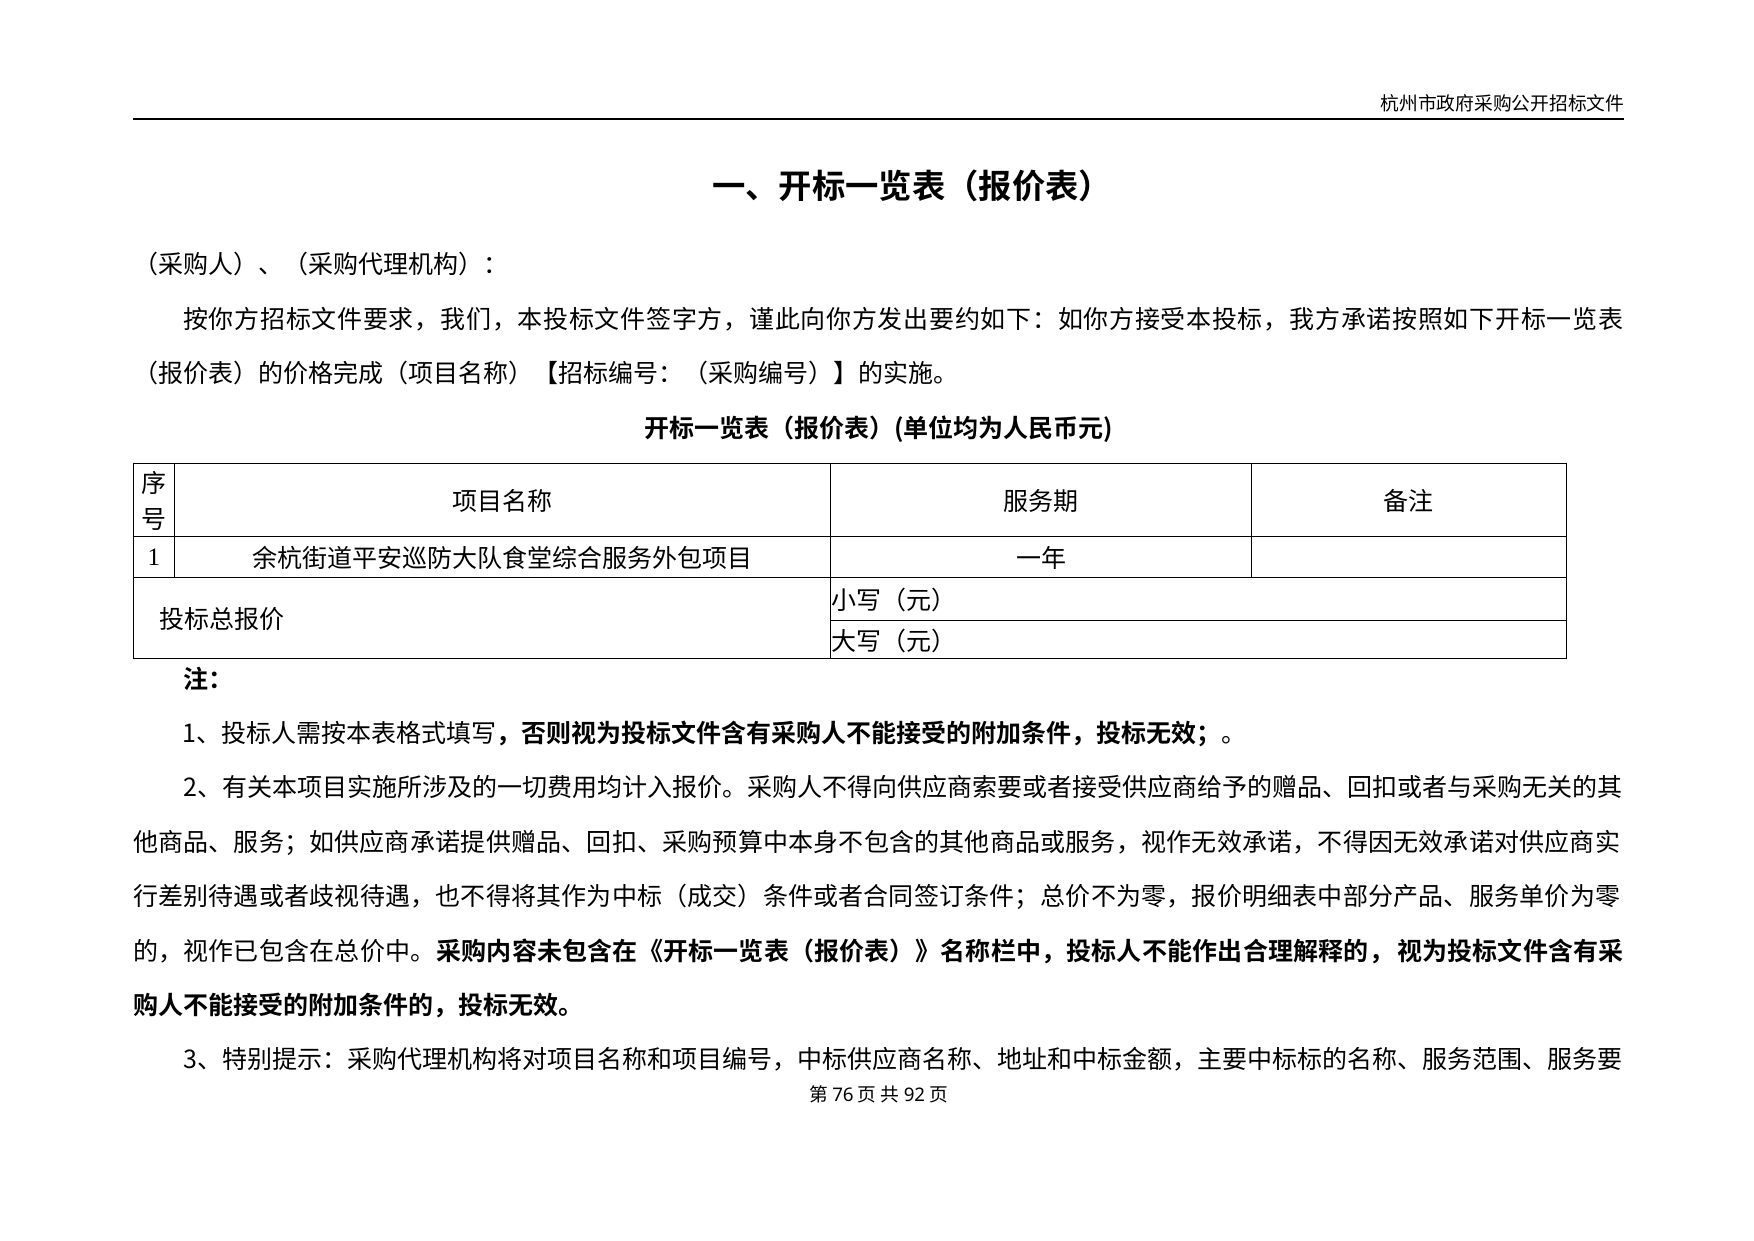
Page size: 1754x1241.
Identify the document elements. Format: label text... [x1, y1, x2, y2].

text 一、开标一览表（报价表） [133, 160, 1624, 208]
table_header 服务期 [831, 464, 1251, 536]
text 2、有关本项目实施所涉及的一切费用均计入报价。采购人不得向供应商索要或者接受供应商给予的赠品、回扣或者与采购无关的其他商品、服务；如供应商承诺提供赠品、回扣、采购预算中本身不包含的其他商品或服务，视作无效承诺，不得因无效承诺对供应商实行差别待遇或者歧视待遇，也不得将其作为中标（成交）条件或者合同签订条件；总价不为零，报价明细表中部分产品、服务单价为零的，视作已包含在总价中。采购内容未包含在《开标一览表（报价表）》名称栏中，投标人不能作出合理解释的，视为投标文件含有采购人不能接受的附加条件的，投标无效。 [133, 768, 1624, 1022]
table_cell 余杭街道平安巡防大队食堂综合服务外包项目 [175, 537, 830, 577]
table_header 项目名称 [175, 464, 830, 536]
text 注： [183, 659, 1624, 695]
table_cell 投标总报价 [134, 578, 830, 658]
table_cell [1252, 537, 1566, 577]
table_header 序号 [134, 464, 174, 536]
text 按你方招标文件要求，我们，本投标文件签字方，谨此向你方发出要约如下：如你方接受本投标，我方承诺按照如下开标一览表（报价表）的价格完成（项目名称）【招标编号：（采购编号）】的实施。 [133, 299, 1624, 390]
text 开标一览表（报价表）(单位均为人民币元) [133, 408, 1624, 444]
table_cell 大写（元） [831, 621, 1566, 658]
table_header 备注 [1252, 464, 1566, 536]
table_cell 一年 [831, 537, 1251, 577]
table_cell 小写（元） [831, 578, 1566, 620]
table_cell 1 [134, 537, 174, 577]
text 1、投标人需按本表格式填写，否则视为投标文件含有采购人不能接受的附加条件，投标无效；。 [133, 713, 1624, 750]
text （采购人）、（采购代理机构）： [133, 245, 1624, 281]
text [133, 1040, 1624, 1076]
